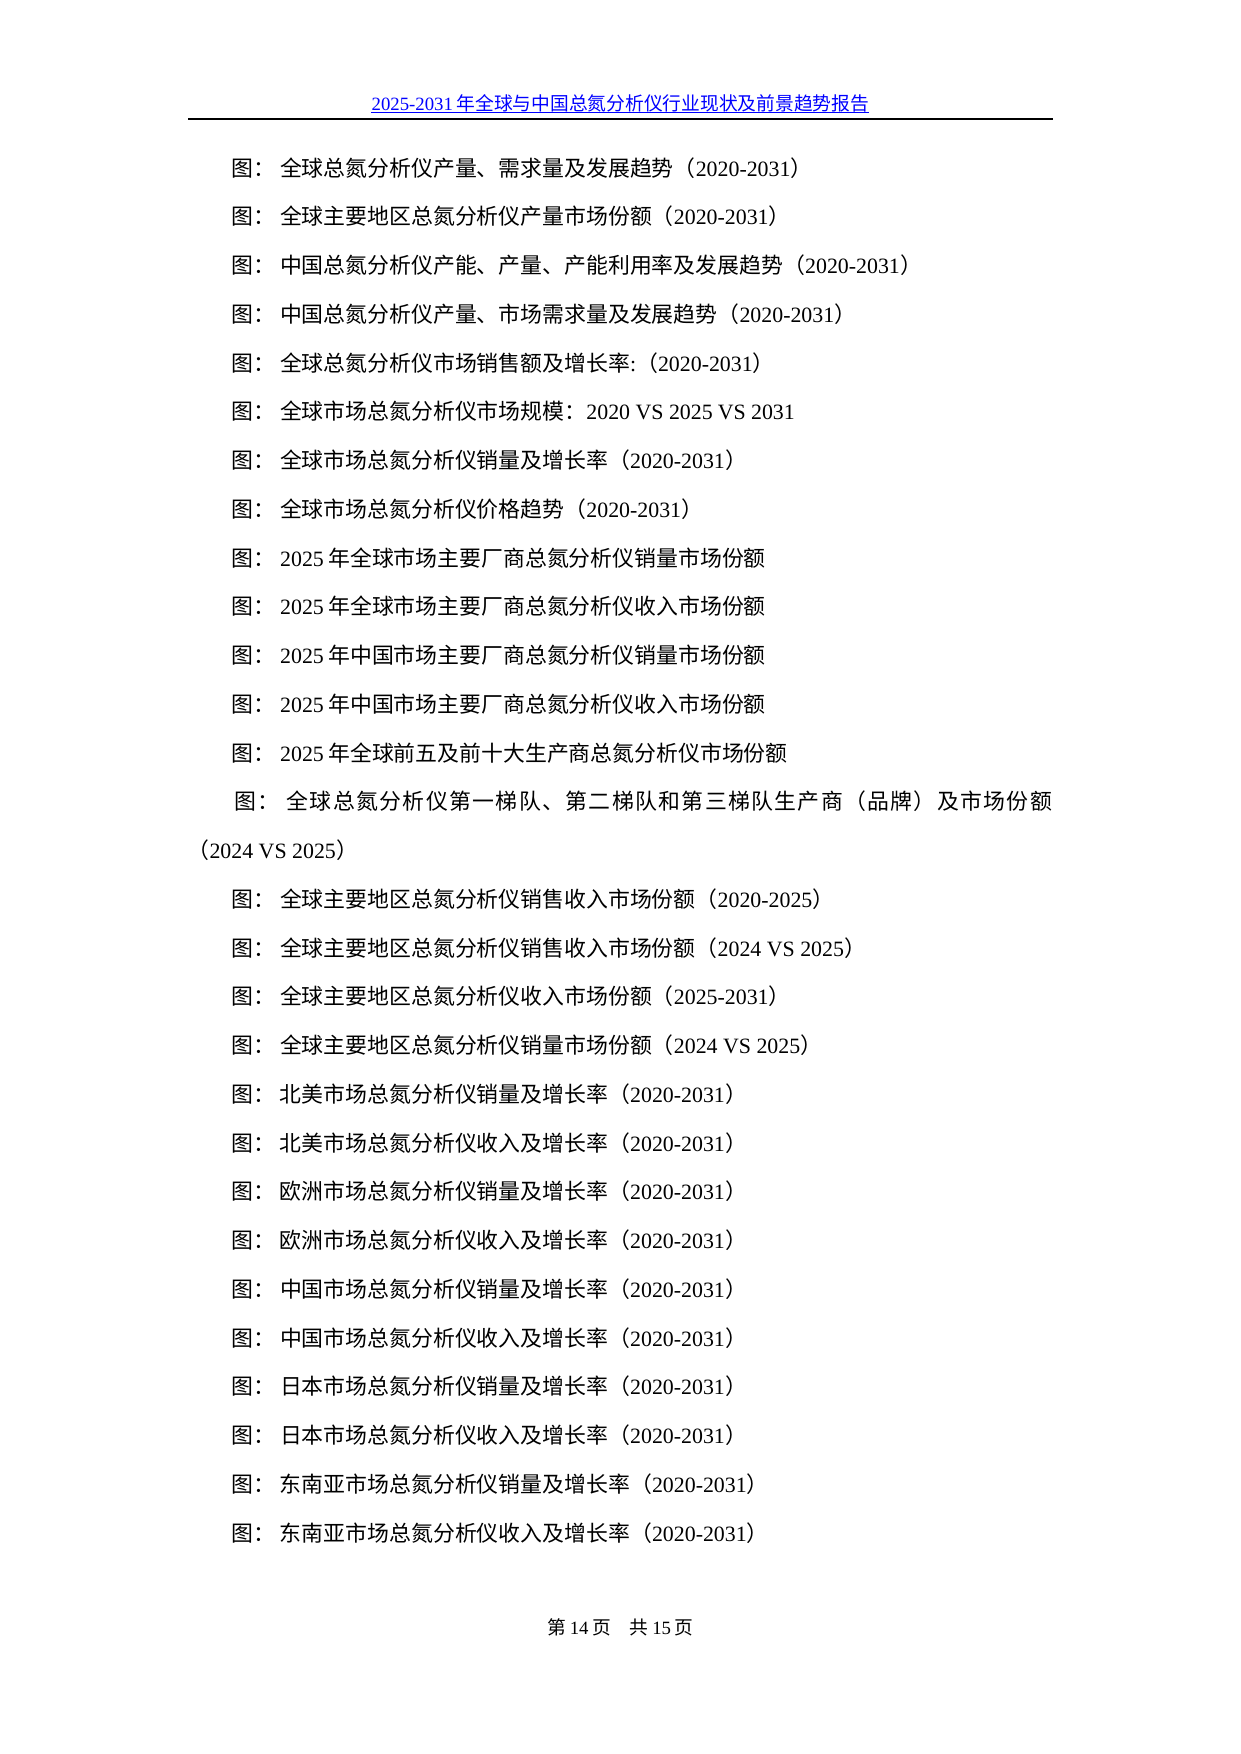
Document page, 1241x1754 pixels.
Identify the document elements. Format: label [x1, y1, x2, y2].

text [187, 150, 1053, 1548]
